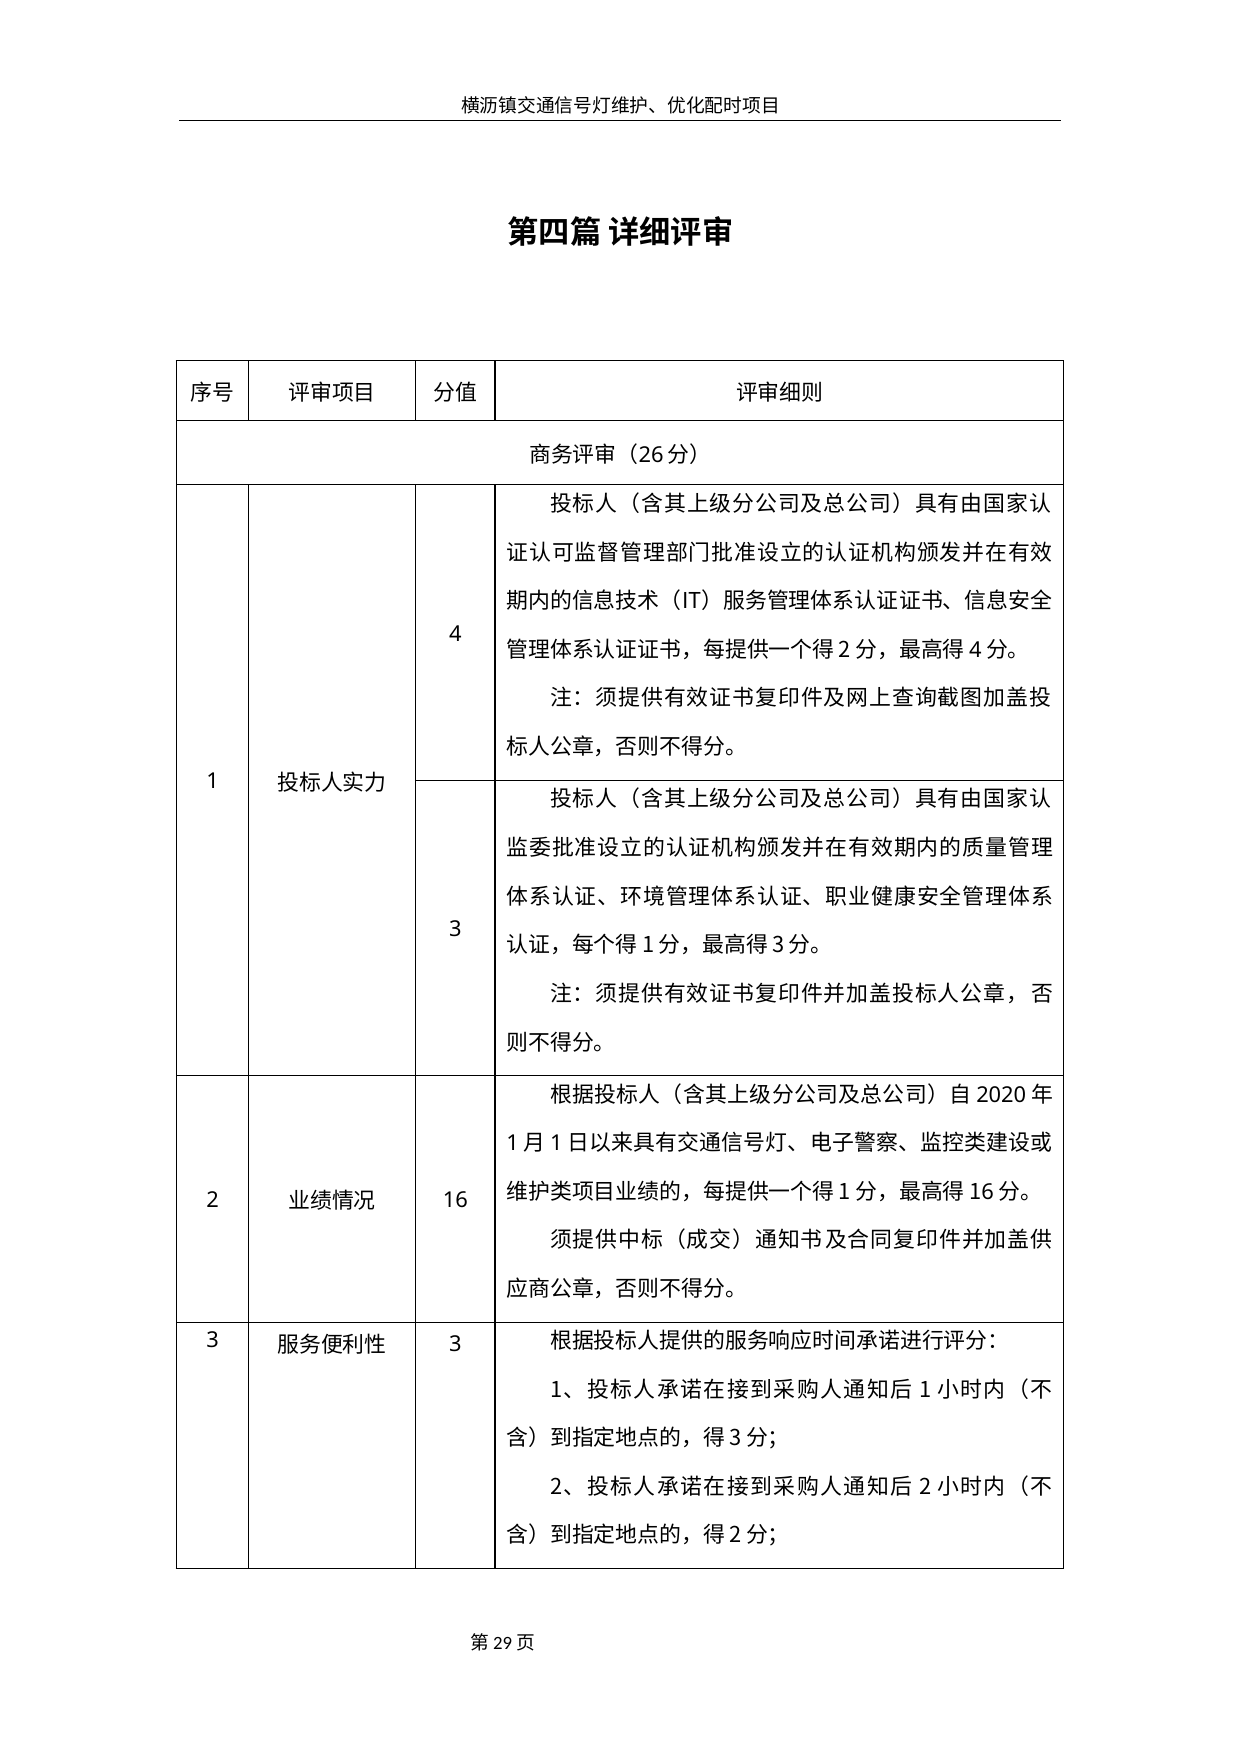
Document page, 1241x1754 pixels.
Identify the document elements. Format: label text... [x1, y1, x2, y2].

table_cell 业绩情况 [249, 1076, 415, 1322]
table_header 分值 [416, 361, 494, 420]
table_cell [496, 1323, 1063, 1568]
table_cell 商务评审（26分） [177, 421, 1063, 484]
table_header 评审项目 [249, 361, 415, 420]
table_cell 3 [416, 1323, 494, 1568]
table_cell 投标人（含其上级分公司及总公司）具有由国家认证认可监督管理部门批准设立的认证机构颁发并在有效期内的信息技术（IT）服务管理体系认证证书、信息安全管理体系认证证书，每提供一个得2分，最高得4分。 注：须提供有效证书复印件及网上查询截图加盖投标人公章，否则不得分。 [496, 485, 1063, 780]
table_cell 16 [416, 1076, 494, 1322]
table_cell 投标人实力 [249, 485, 415, 1075]
table_cell 根据投标人（含其上级分公司及总公司）自2020年1月1日以来具有交通信号灯、电子警察、监控类建设或维护类项目业绩的，每提供一个得1分，最高得16分。 须提供中标（成交）通知书及合同复印件并加盖供应商公章，否则不得分。 [496, 1076, 1063, 1322]
table_cell 1 [177, 485, 248, 1075]
table_cell 3 [416, 781, 494, 1075]
subtitle 详细评审 [187, 197, 1053, 262]
table_header 评审细则 [496, 361, 1063, 420]
table_cell 4 [416, 485, 494, 780]
table_cell 投标人（含其上级分公司及总公司）具有由国家认监委批准设立的认证机构颁发并在有效期内的质量管理体系认证、环境管理体系认证、职业健康安全管理体系认证，每个得1分，最高得3分。 注：须提供有效证书复印件并加盖投标人公章，否则不得分。 [496, 781, 1063, 1075]
table_cell 2 [177, 1076, 248, 1322]
table_cell 3 [177, 1323, 248, 1568]
table_cell 服务便利性 [249, 1323, 415, 1568]
table_header 序号 [177, 361, 248, 420]
